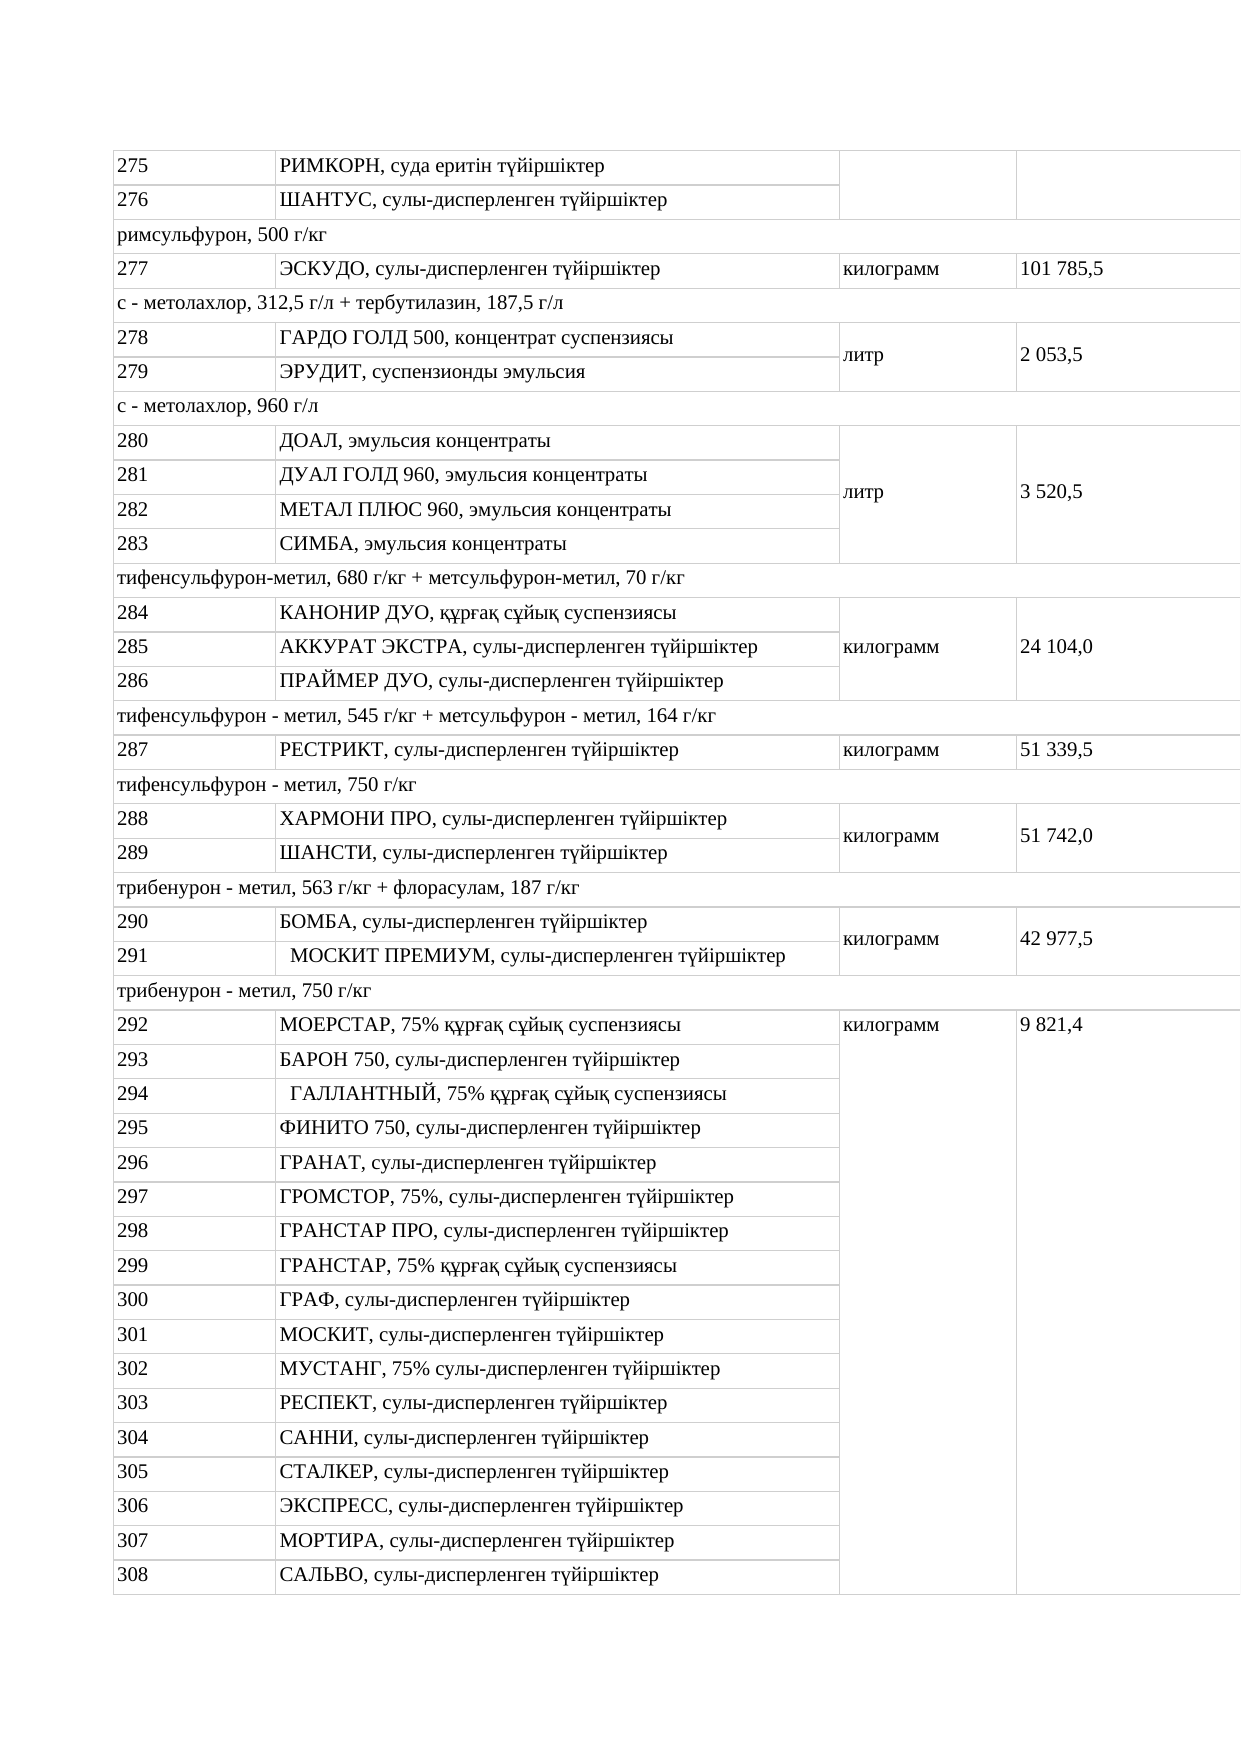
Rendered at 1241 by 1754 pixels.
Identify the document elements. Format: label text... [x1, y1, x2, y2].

table_cell килограмм [840, 804, 1016, 872]
table_cell килограмм [840, 598, 1016, 700]
table_cell килограмм [840, 254, 1016, 287]
table_cell 51 742,0 [1017, 804, 1240, 872]
table_cell ФИНИТО 750, сулы-дисперленген түйіршіктер [276, 1114, 839, 1147]
table_cell 42 977,5 [1017, 908, 1240, 975]
table_cell 279 [114, 358, 275, 391]
table_cell 2 053,5 [1017, 323, 1240, 391]
table_cell ЭРУДИТ, суспензионды эмульсия [276, 358, 839, 391]
table_cell 290 [114, 908, 275, 941]
table_cell САЛЬВО, сулы-дисперленген түйіршіктер [276, 1561, 839, 1594]
table_cell с - метолахлор, 960 г/л [114, 392, 1240, 425]
table_cell 280 [114, 426, 275, 459]
table_cell ЭСКУДО, сулы-дисперленген түйіршіктер [276, 254, 839, 287]
table_cell ДУАЛ ГОЛД 960, эмульсия концентраты [276, 461, 839, 494]
table_cell МОСКИТ, сулы-дисперленген түйіршіктер [276, 1320, 839, 1353]
table_cell 281 [114, 461, 275, 494]
table_cell 24 104,0 [1017, 598, 1240, 700]
table_cell 292 [114, 1011, 275, 1044]
table_cell ГРАНСТАР ПРО, сулы-дисперленген түйіршіктер [276, 1217, 839, 1250]
table_cell РЕСПЕКТ, сулы-дисперленген түйіршіктер [276, 1389, 839, 1422]
table_cell ГАРДО ГОЛД 500, концентрат суспензиясы [276, 323, 839, 356]
table_cell 295 [114, 1114, 275, 1147]
table_cell 294 [114, 1079, 275, 1112]
table_cell трибенурон - метил, 563 г/кг + флорасулам, 187 г/кг [114, 873, 1240, 906]
table_cell тифенсульфурон-метил, 680 г/кг + метсульфурон-метил, 70 г/кг [114, 564, 1240, 597]
table_cell 303 [114, 1389, 275, 1422]
table_cell 288 [114, 804, 275, 837]
table_cell СИМБА, эмульсия концентраты [276, 529, 839, 562]
table_cell 101 785,5 [1017, 254, 1240, 287]
table_cell ШАНТУС, сулы-дисперленген түйіршіктер [276, 186, 839, 219]
table_cell тифенсульфурон - метил, 545 г/кг + метсульфурон - метил, 164 г/кг [114, 701, 1240, 734]
table_cell МЕТАЛ ПЛЮС 960, эмульсия концентраты [276, 495, 839, 528]
table_cell 296 [114, 1148, 275, 1181]
table_cell КАНОНИР ДУО, құрғақ сұйық суспензиясы [276, 598, 839, 631]
table_cell 291 [114, 942, 275, 975]
table_cell БАРОН 750, сулы-дисперленген түйіршіктер [276, 1045, 839, 1078]
table_cell литр [840, 426, 1016, 562]
table_cell ХАРМОНИ ПРО, сулы-дисперленген түйіршіктер [276, 804, 839, 837]
table_cell МУСТАНГ, 75% сулы-дисперленген түйіршіктер [276, 1354, 839, 1387]
table_cell 284 [114, 598, 275, 631]
table_cell 307 [114, 1526, 275, 1559]
table_cell 285 [114, 633, 275, 666]
table_cell 297 [114, 1183, 275, 1216]
table_cell 306 [114, 1492, 275, 1525]
table_cell тифенсульфурон - метил, 750 г/кг [114, 770, 1240, 803]
table_cell ПРАЙМЕР ДУО, сулы-дисперленген түйіршіктер [276, 667, 839, 700]
table_cell ГРАФ, сулы-дисперленген түйіршіктер [276, 1286, 839, 1319]
table_cell 300 [114, 1286, 275, 1319]
table_cell трибенурон - метил, 750 г/кг [114, 976, 1240, 1009]
table_cell 3 520,5 [1017, 426, 1240, 562]
table_cell 275 [114, 151, 275, 184]
table_cell 283 [114, 529, 275, 562]
table_cell 277 [114, 254, 275, 287]
table_cell 299 [114, 1251, 275, 1284]
table_cell килограмм [840, 1011, 1016, 1594]
table_cell 282 [114, 495, 275, 528]
table_cell ШАНСТИ, сулы-дисперленген түйіршіктер [276, 839, 839, 872]
table_cell 51 339,5 [1017, 736, 1240, 769]
table_cell АККУРАТ ЭКСТРА, сулы-дисперленген түйіршіктер [276, 633, 839, 666]
table_cell 286 [114, 667, 275, 700]
table_cell МОЕРСТАР, 75% құрғақ сұйық суспензиясы [276, 1011, 839, 1044]
table_cell ГРОМСТОР, 75%, сулы-дисперленген түйіршіктер [276, 1183, 839, 1216]
table_cell ГРАНСТАР, 75% құрғақ сұйық суспензиясы [276, 1251, 839, 1284]
table_cell БОМБА, сулы-дисперленген түйіршіктер [276, 908, 839, 941]
table_cell МОСКИТ ПРЕМИУМ, сулы-дисперленген түйіршіктер [276, 942, 839, 975]
table_cell 278 [114, 323, 275, 356]
table_cell килограмм [840, 908, 1016, 975]
table_cell ДОАЛ, эмульсия концентраты [276, 426, 839, 459]
table_cell 298 [114, 1217, 275, 1250]
table_cell 289 [114, 839, 275, 872]
table_cell РЕСТРИКТ, сулы-дисперленген түйіршіктер [276, 736, 839, 769]
table_cell РИМКОРН, суда еритін түйіршіктер [276, 151, 839, 184]
table_cell 287 [114, 736, 275, 769]
table_cell 293 [114, 1045, 275, 1078]
table_cell 308 [114, 1561, 275, 1594]
table_cell 276 [114, 186, 275, 219]
table_cell с - метолахлор, 312,5 г/л + тербутилазин, 187,5 г/л [114, 289, 1240, 322]
table_cell 304 [114, 1423, 275, 1456]
table_cell ГАЛЛАНТНЫЙ, 75% құрғақ сұйық суспензиясы [276, 1079, 839, 1112]
table_cell 301 [114, 1320, 275, 1353]
table_cell литр [840, 323, 1016, 391]
table_cell 9 821,4 [1017, 1011, 1240, 1594]
table_cell 305 [114, 1458, 275, 1491]
table_cell 302 [114, 1354, 275, 1387]
table_cell римсульфурон, 500 г/кг [114, 220, 1240, 253]
table_cell килограмм [840, 736, 1016, 769]
table_cell ЭКСПРЕСС, сулы-дисперленген түйіршіктер [276, 1492, 839, 1525]
table_cell СТАЛКЕР, сулы-дисперленген түйіршіктер [276, 1458, 839, 1491]
table_cell САННИ, сулы-дисперленген түйіршіктер [276, 1423, 839, 1456]
table_cell МОРТИРА, сулы-дисперленген түйіршіктер [276, 1526, 839, 1559]
table_cell ГРАНАТ, сулы-дисперленген түйіршіктер [276, 1148, 839, 1181]
